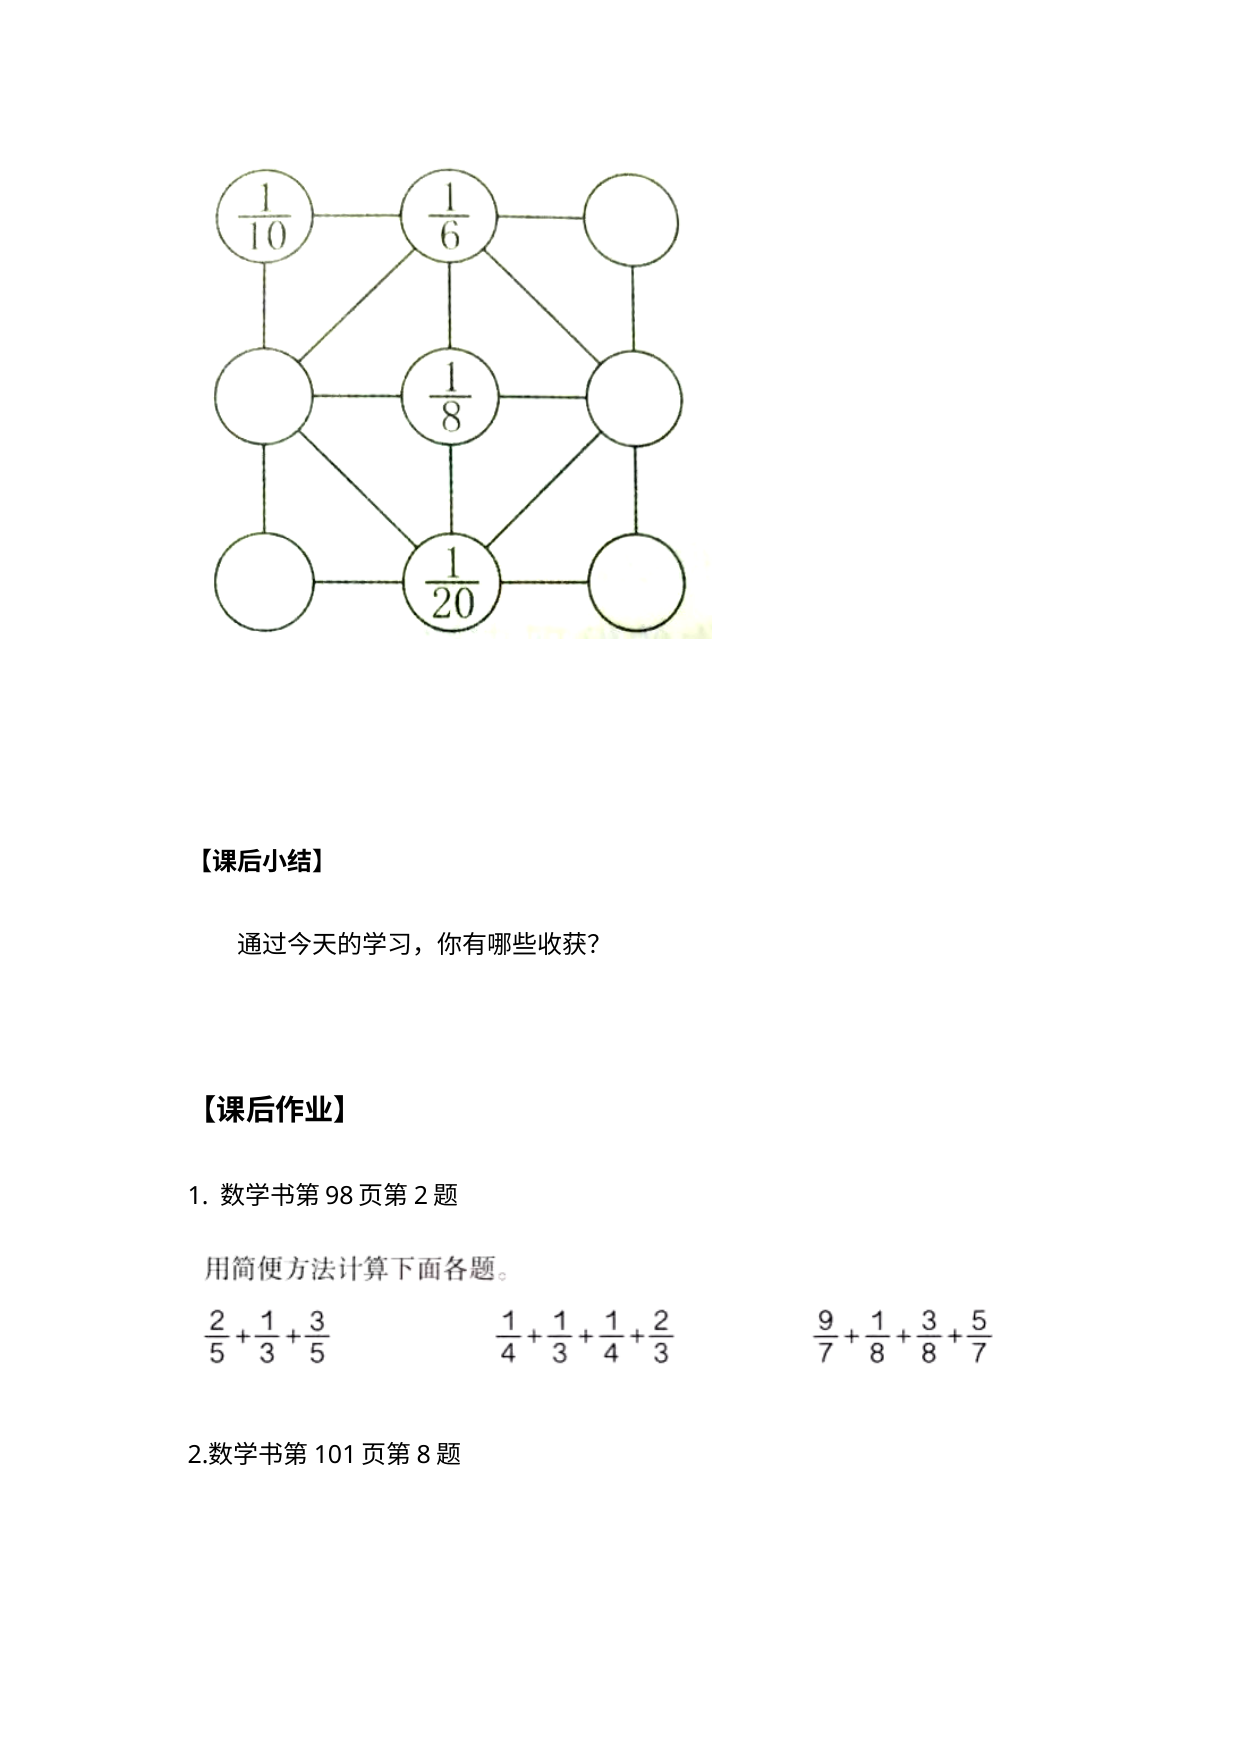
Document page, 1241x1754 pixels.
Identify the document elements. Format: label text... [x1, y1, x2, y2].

text 【课后小结】 [187, 827, 1053, 892]
text 2.数学书第101页第8题 [187, 1420, 1053, 1485]
text 通过今天的学习，你有哪些收获？ [187, 910, 1053, 975]
text 【课后作业】 [187, 1075, 1053, 1140]
list 数学书第98页第2题 [187, 1161, 1053, 1226]
